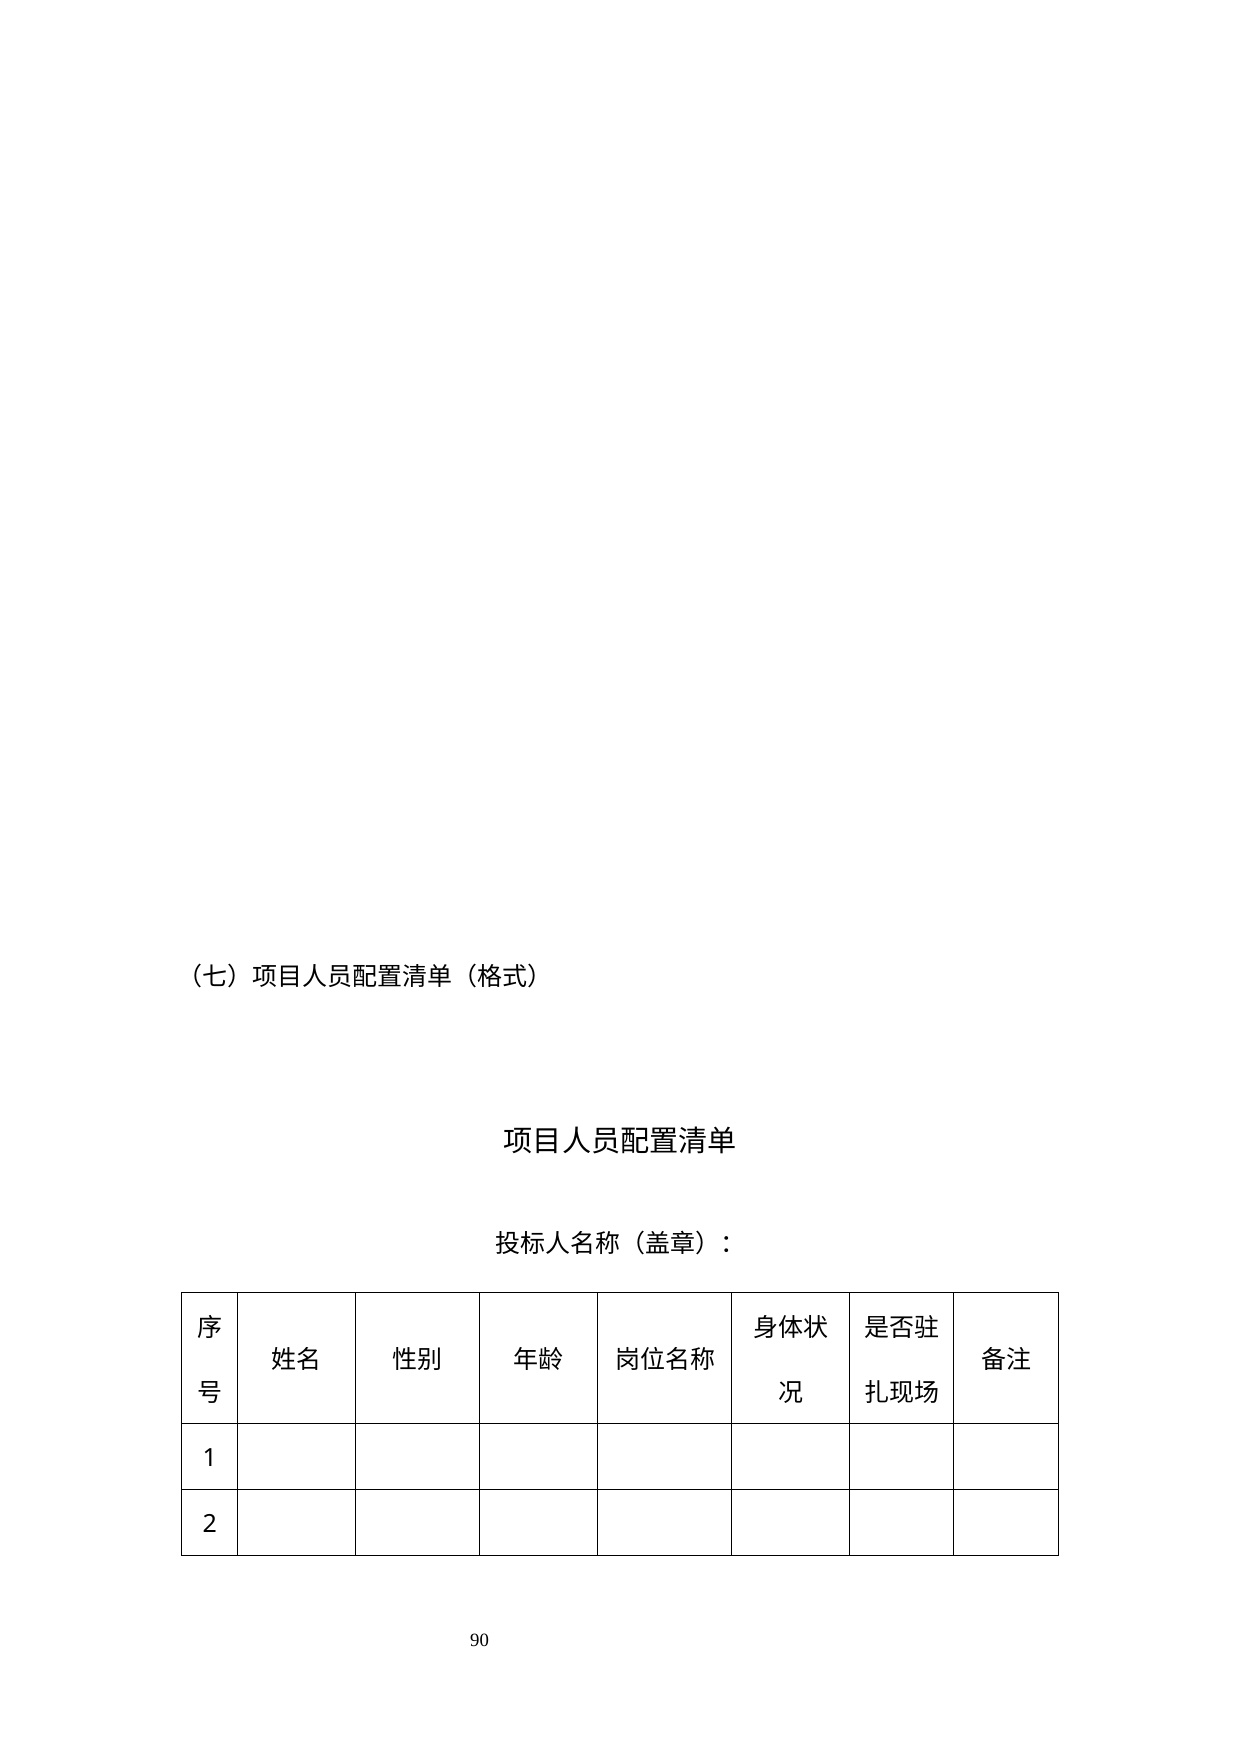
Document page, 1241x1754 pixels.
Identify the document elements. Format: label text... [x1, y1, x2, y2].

text 项目人员配置清单 [177, 1106, 1063, 1171]
table_cell 1 [182, 1424, 237, 1489]
table_cell [598, 1490, 731, 1555]
table_cell [480, 1490, 597, 1555]
table_cell [954, 1424, 1058, 1489]
table_cell [954, 1490, 1058, 1555]
table_cell [850, 1424, 953, 1489]
table_cell [732, 1490, 849, 1555]
text 投标人名称（盖章）： [177, 1209, 1063, 1274]
table_cell [356, 1424, 479, 1489]
text （七）项目人员配置清单（格式） [177, 942, 1063, 1007]
table_cell [732, 1424, 849, 1489]
table_cell [480, 1424, 597, 1489]
table_header 身体状况 [732, 1293, 849, 1423]
table_header 姓名 [238, 1293, 355, 1423]
table_cell [238, 1424, 355, 1489]
table_header 序号 [182, 1293, 237, 1423]
table_header 是否驻扎现场 [850, 1293, 953, 1423]
table_cell [850, 1490, 953, 1555]
table_cell [598, 1424, 731, 1489]
table_cell [238, 1490, 355, 1555]
table_header 性别 [356, 1293, 479, 1423]
table_header 岗位名称 [598, 1293, 731, 1423]
table_header 年龄 [480, 1293, 597, 1423]
table_cell [356, 1490, 479, 1555]
table_cell 2 [182, 1490, 237, 1555]
table_header 备注 [954, 1293, 1058, 1423]
